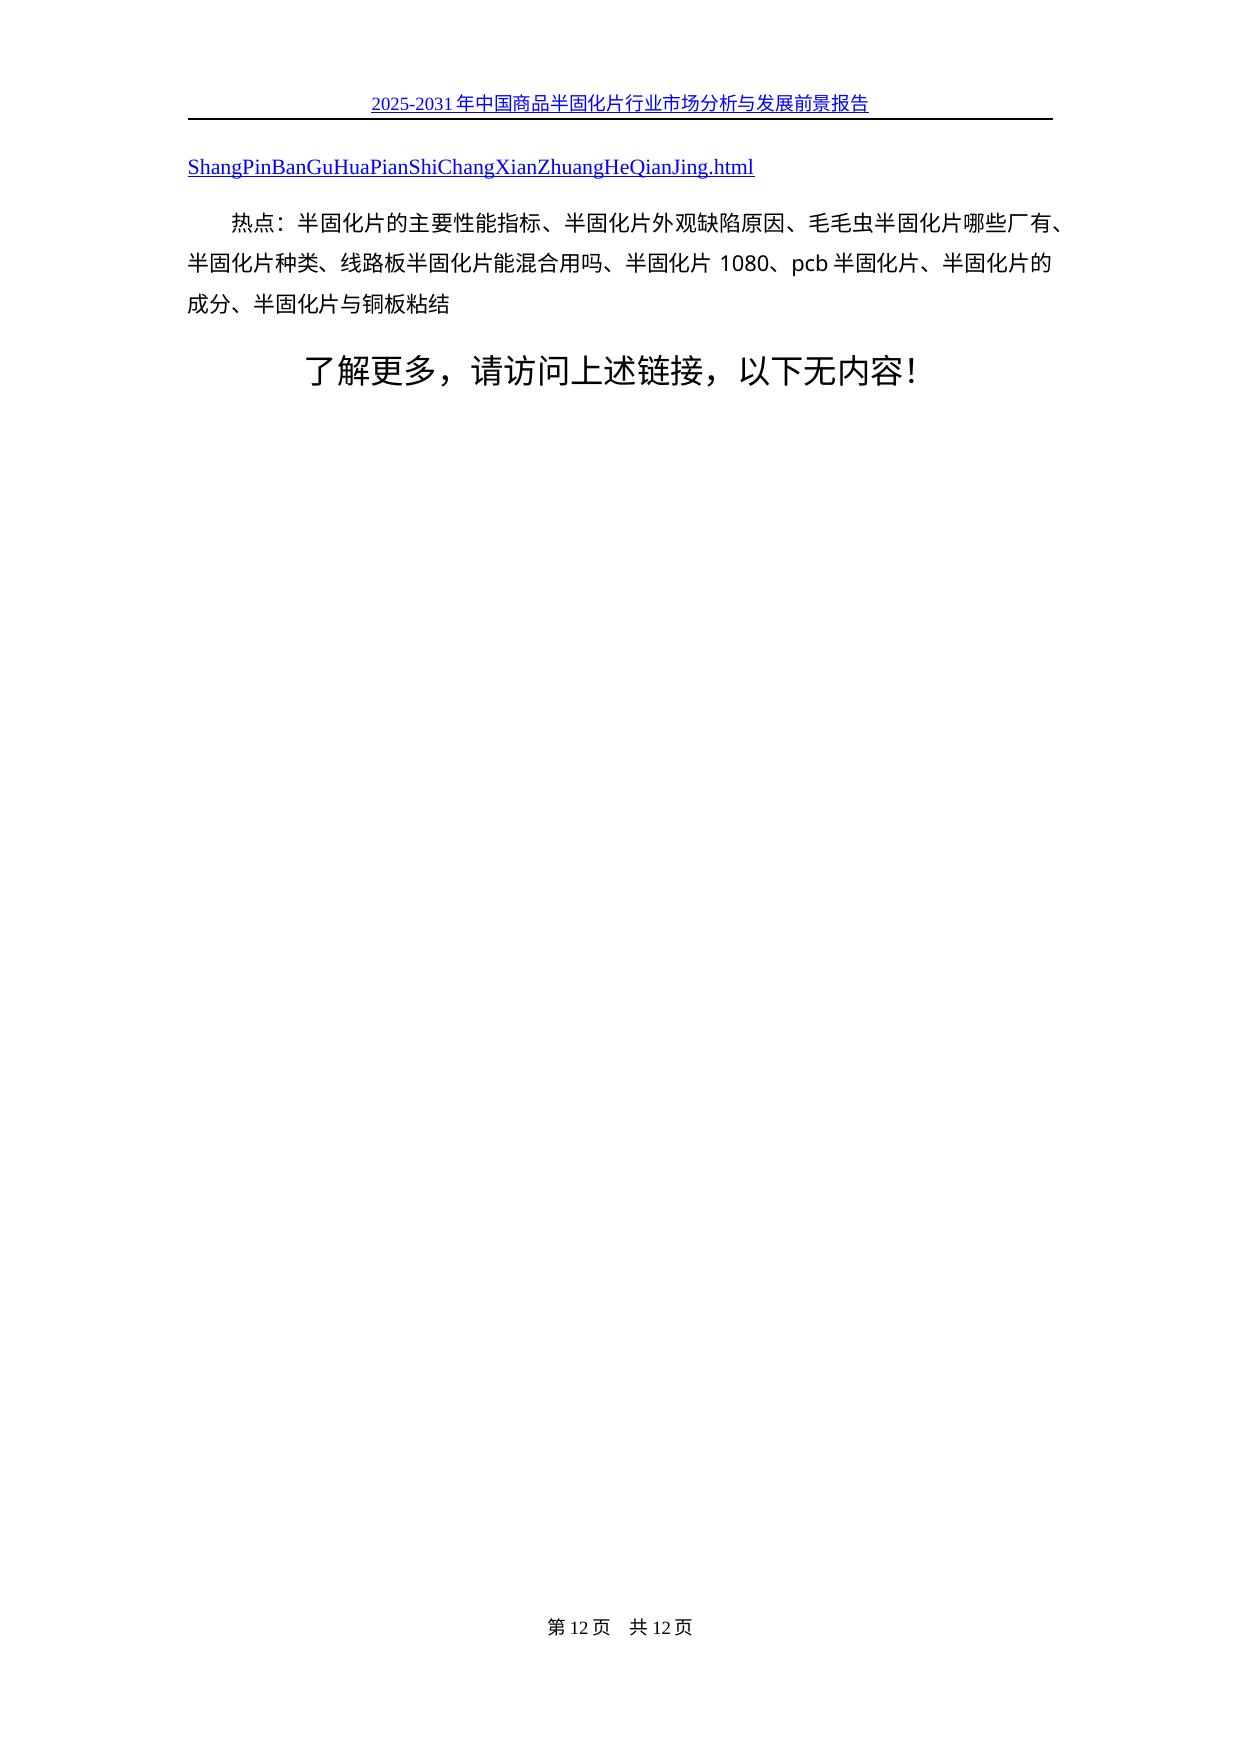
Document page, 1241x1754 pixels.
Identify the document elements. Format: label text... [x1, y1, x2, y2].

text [187, 150, 1053, 183]
text 热点：半固化片的主要性能指标、半固化片外观缺陷原因、毛毛虫半固化片哪些厂有、半固化片种类、线路板半固化片能混合用吗、半固化片1080、pcb半固化片、半固化片的成分、半固化片与铜板粘结 [187, 205, 1053, 319]
title 了解更多，请访问上述链接，以下无内容！ [187, 337, 1053, 402]
